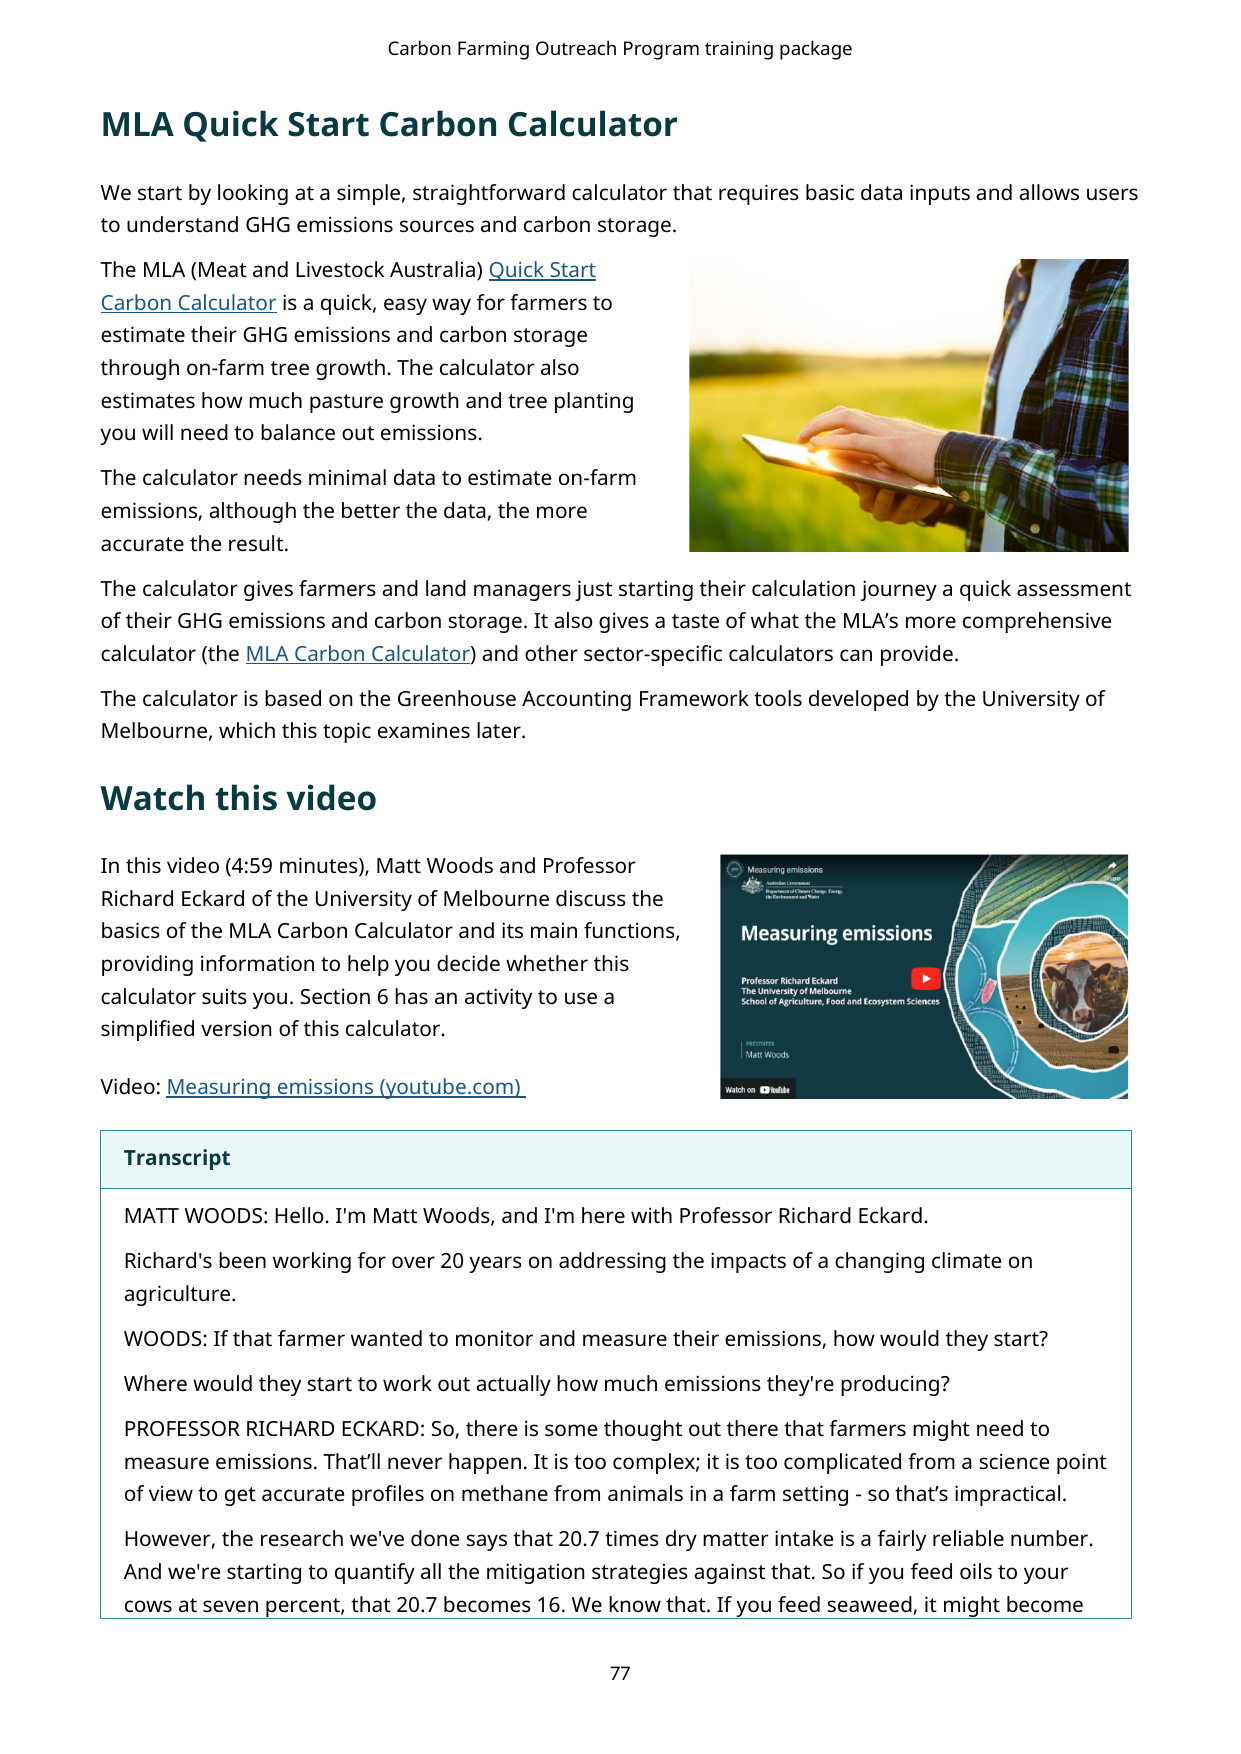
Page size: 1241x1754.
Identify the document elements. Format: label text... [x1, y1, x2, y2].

text The calculator gives farmers and land managers just starting their calculation journey a quick assessment of their GHG emissions and carbon storage. It also gives a taste of what the MLA’s more comprehensive calculator (the MLA Carbon Calculator) and other sector-specific calculators can provide. [100, 574, 1140, 667]
table_header Transcript [101, 1131, 1131, 1188]
picture [718, 853, 1128, 1098]
text The MLA (Meat and Livestock Australia) Quick Start Carbon Calculator is a quick, easy way for farmers to estimate their GHG emissions and carbon storage through on-farm tree growth. The calculator also estimates how much pasture growth and tree planting you will need to balance out emissions. [100, 255, 1140, 447]
text Video: Measuring emissions (youtube.com) [100, 1072, 1140, 1101]
text In this video (4:59 minutes), Matt Woods and Professor Richard Eckard of the University of Melbourne discuss the basics of the MLA Carbon Calculator and its main functions, providing information to help you decide whether this calculator suits you. Section 6 has an activity to use a simplified version of this calculator. [100, 851, 1140, 1043]
picture [687, 259, 1129, 551]
text We start by looking at a simple, straightforward calculator that requires basic data inputs and allows users to understand GHG emissions sources and carbon storage. [100, 178, 1140, 239]
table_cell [101, 1189, 1131, 1618]
text The calculator is based on the Greenhouse Accounting Framework tools developed by the University of Melbourne, which this topic examines later. [100, 684, 1140, 745]
subtitle Watch this video [100, 774, 1140, 820]
subtitle MLA Quick Start Carbon Calculator [100, 100, 1140, 146]
text The calculator needs minimal data to estimate on-farm emissions, although the better the data, the more accurate the result. [100, 463, 1140, 557]
